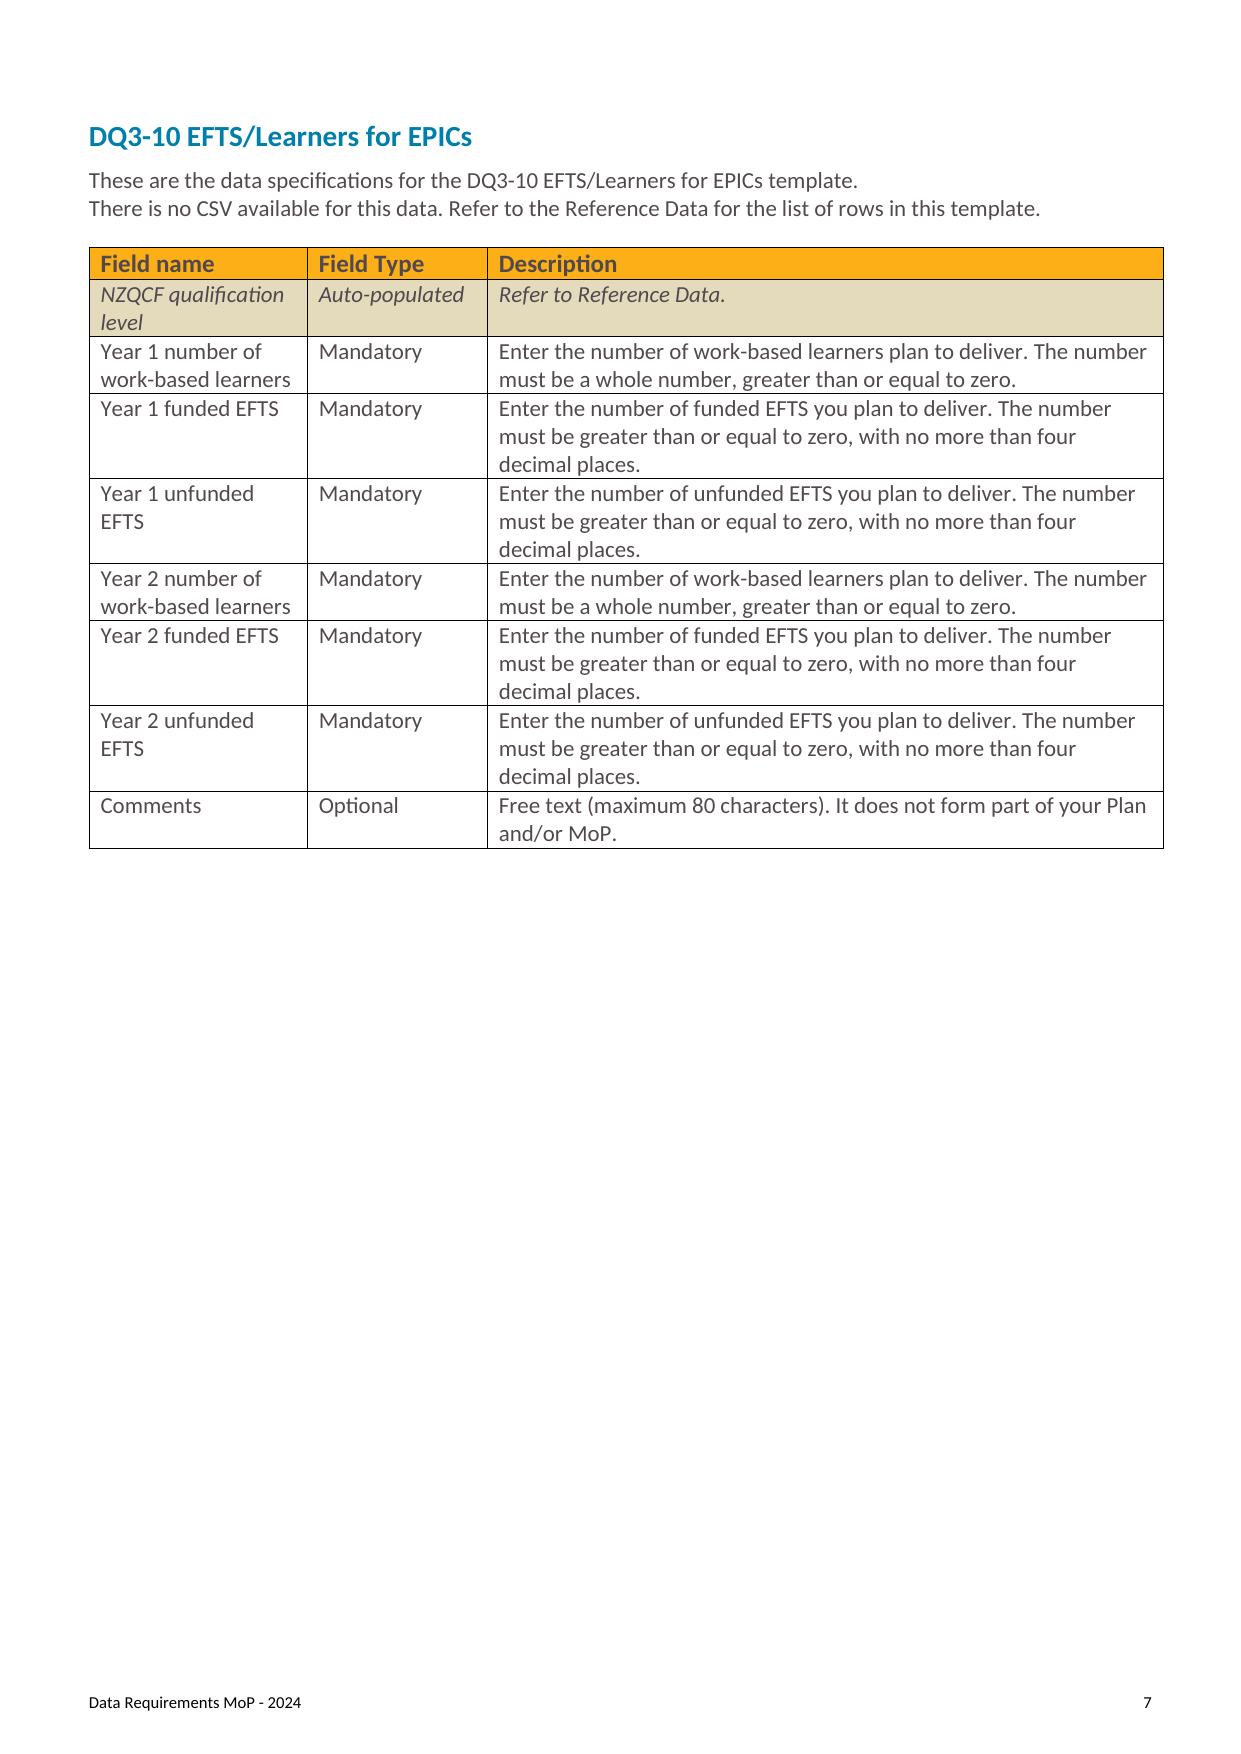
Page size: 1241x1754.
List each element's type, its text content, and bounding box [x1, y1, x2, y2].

table_cell Mandatory [308, 621, 487, 705]
table_cell Auto-populated [308, 280, 487, 336]
table_cell Mandatory [308, 564, 487, 620]
table_cell Mandatory [308, 337, 487, 393]
table_cell NZQCF qualification level [90, 280, 307, 336]
table_cell Enter the number of work-based learners plan to deliver. The number must be a whole number, greater than or equal to zero. [488, 337, 1163, 393]
table_cell Enter the number of unfunded EFTS you plan to deliver. The number must be greater than or equal to zero, with no more than four decimal places. [488, 706, 1163, 791]
table_cell Year 2 number of work-based learners [90, 564, 307, 620]
table_cell Year 1 unfunded EFTS [90, 479, 307, 563]
table_cell Enter the number of unfunded EFTS you plan to deliver. The number must be greater than or equal to zero, with no more than four decimal places. [488, 479, 1163, 563]
text These are the data specifications for the DQ3-10 EFTS/Learners for EPICs template. There is no CSV available for this data. Refer to the Reference Data for the list of rows in this template. [89, 166, 1152, 222]
table_cell Mandatory [308, 479, 487, 563]
table_cell Mandatory [308, 394, 487, 478]
table_cell Optional [308, 792, 487, 848]
table_cell Mandatory [308, 706, 487, 791]
table_cell Year 2 funded EFTS [90, 621, 307, 705]
subtitle DQ3-10 EFTS/Learners for EPICs [89, 118, 1152, 154]
table_header Description [488, 248, 1163, 279]
table_cell Enter the number of funded EFTS you plan to deliver. The number must be greater than or equal to zero, with no more than four decimal places. [488, 621, 1163, 705]
table_cell Year 1 number of work-based learners [90, 337, 307, 393]
table_cell Refer to Reference Data. [488, 280, 1163, 336]
table_cell Enter the number of work-based learners plan to deliver. The number must be a whole number, greater than or equal to zero. [488, 564, 1163, 620]
table_cell Enter the number of funded EFTS you plan to deliver. The number must be greater than or equal to zero, with no more than four decimal places. [488, 394, 1163, 478]
table_cell Comments [90, 792, 307, 848]
table_header Field Type [308, 248, 487, 279]
table_cell Year 2 unfunded EFTS [90, 706, 307, 791]
table_cell Free text (maximum 80 characters). It does not form part of your Plan and/or MoP. [488, 792, 1163, 848]
table_cell Year 1 funded EFTS [90, 394, 307, 478]
table_header Field name [90, 248, 307, 279]
